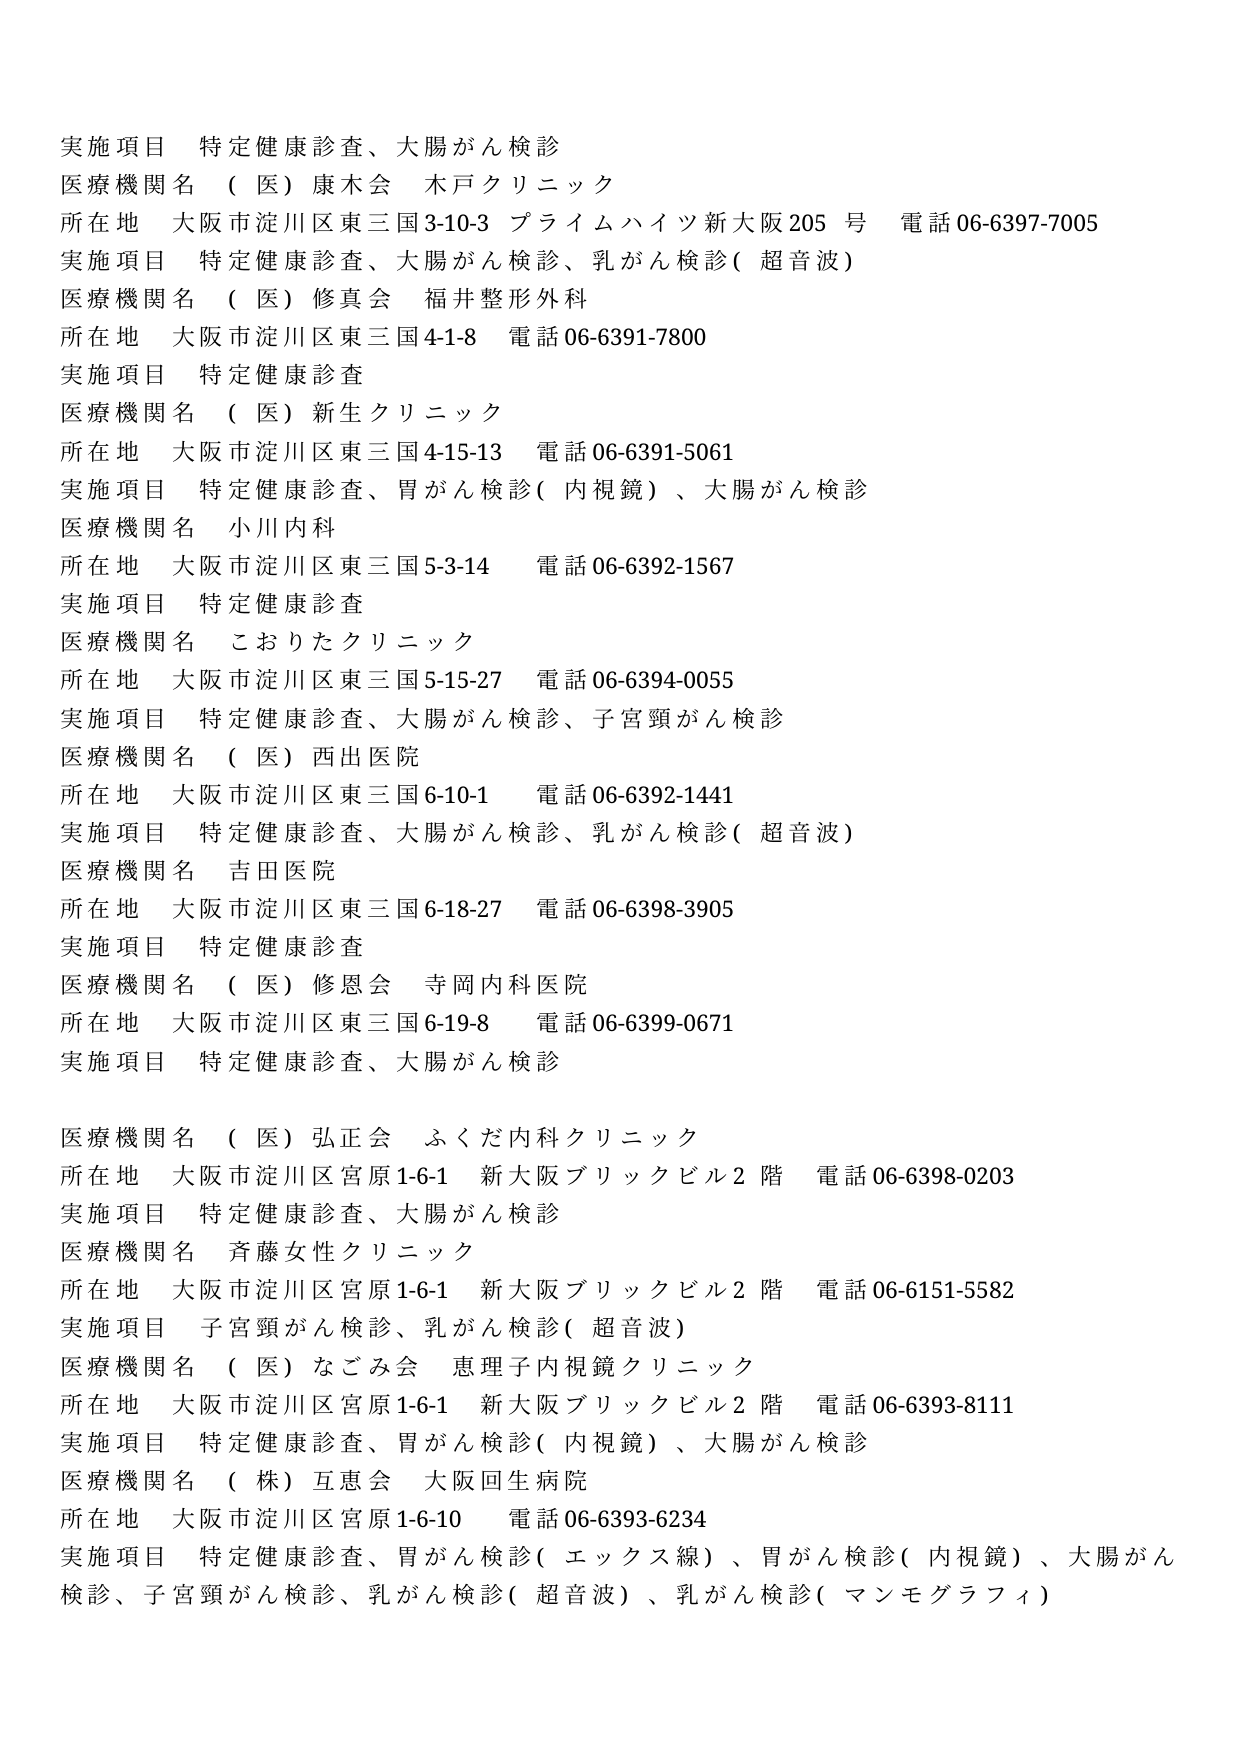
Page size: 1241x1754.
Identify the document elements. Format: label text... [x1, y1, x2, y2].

text 医療機関名 (医)康木会 木戸クリニック [60, 164, 1181, 202]
text 実施項目 特定健康診査 [60, 927, 1181, 965]
text 実施項目 特定健康診査、胃がん検診(内視鏡)、大腸がん検診 [60, 469, 1181, 507]
text 実施項目 特定健康診査、大腸がん検診 [60, 1041, 1181, 1079]
text 実施項目 特定健康診査、大腸がん検診 [60, 1194, 1181, 1232]
text 医療機関名 (医)なごみ会 恵理子内視鏡クリニック [60, 1346, 1181, 1384]
text 医療機関名 (医)修恩会 寺岡内科医院 [60, 965, 1181, 1003]
text 所在地 大阪市淀川区宮原1-6-1 新大阪ブリックビル2階 電話06-6393-8111 [60, 1384, 1181, 1422]
text 医療機関名 (医)新生クリニック [60, 393, 1181, 431]
text 医療機関名 吉田医院 [60, 851, 1181, 889]
text 実施項目 特定健康診査、大腸がん検診、乳がん検診(超音波) [60, 812, 1181, 851]
text 医療機関名 (医)修真会 福井整形外科 [60, 279, 1181, 317]
text 所在地 大阪市淀川区東三国6-19-8 電話06-6399-0671 [60, 1003, 1181, 1041]
text 実施項目 特定健康診査、大腸がん検診 [60, 126, 1181, 164]
text 医療機関名 斉藤女性クリニック [60, 1232, 1181, 1270]
text 実施項目 特定健康診査、胃がん検診(内視鏡)、大腸がん検診 [60, 1422, 1181, 1461]
text 医療機関名 小川内科 [60, 507, 1181, 546]
text 所在地 大阪市淀川区東三国6-10-1 電話06-6392-1441 [60, 774, 1181, 812]
text 実施項目 特定健康診査、大腸がん検診、子宮頸がん検診 [60, 698, 1181, 736]
text 所在地 大阪市淀川区宮原1-6-1 新大阪ブリックビル2階 電話06-6151-5582 [60, 1270, 1181, 1308]
text 所在地 大阪市淀川区宮原1-6-1 新大阪ブリックビル2階 電話06-6398-0203 [60, 1156, 1181, 1194]
text 実施項目 特定健康診査、大腸がん検診、乳がん検診(超音波) [60, 241, 1181, 279]
text 所在地 大阪市淀川区東三国4-15-13 電話06-6391-5061 [60, 431, 1181, 469]
text 所在地 大阪市淀川区東三国5-3-14 電話06-6392-1567 [60, 546, 1181, 584]
text 実施項目 特定健康診査 [60, 355, 1181, 393]
text 実施項目 特定健康診査 [60, 584, 1181, 622]
text 所在地 大阪市淀川区東三国5-15-27 電話06-6394-0055 [60, 660, 1181, 698]
text 医療機関名 (医)西出医院 [60, 736, 1181, 774]
text 実施項目 特定健康診査、胃がん検診(エックス線)、胃がん検診(内視鏡)、大腸がん検診、子宮頸がん検診、乳がん検診(超音波)、乳がん検診(マンモグラフィ) [60, 1537, 1181, 1613]
text 医療機関名 (株)互恵会 大阪回生病院 [60, 1461, 1181, 1499]
text 実施項目 子宮頸がん検診、乳がん検診(超音波) [60, 1308, 1181, 1346]
text 所在地 大阪市淀川区宮原1-6-10 電話06-6393-6234 [60, 1499, 1181, 1537]
text 所在地 大阪市淀川区東三国4-1-8 電話06-6391-7800 [60, 317, 1181, 355]
text 医療機関名 (医)弘正会 ふくだ内科クリニック [60, 1117, 1181, 1156]
text 医療機関名 こおりたクリニック [60, 622, 1181, 660]
text 所在地 大阪市淀川区東三国3-10-3 プライムハイツ新大阪205号 電話06-6397-7005 [60, 202, 1181, 241]
text 所在地 大阪市淀川区東三国6-18-27 電話06-6398-3905 [60, 889, 1181, 927]
